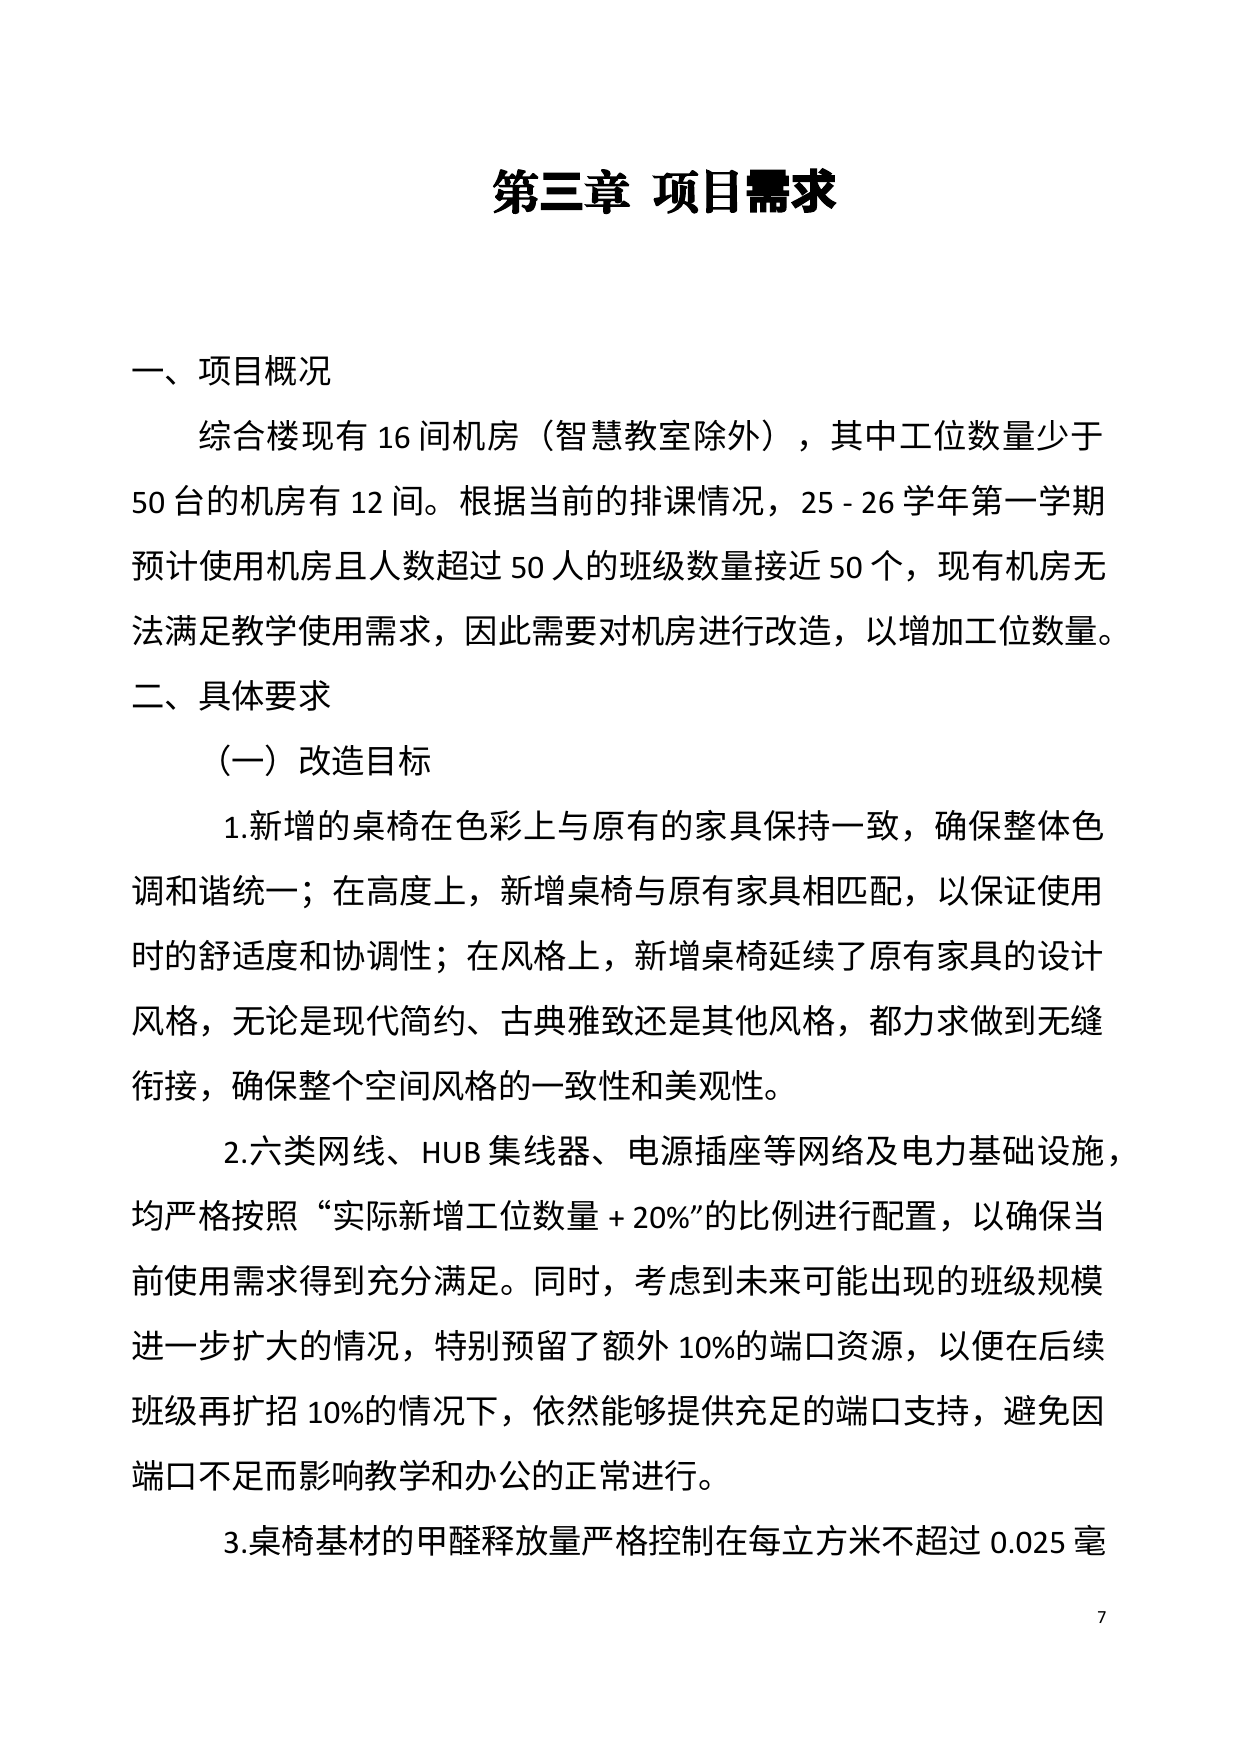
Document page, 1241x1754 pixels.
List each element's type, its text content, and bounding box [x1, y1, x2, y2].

text 1.新增的桌椅在色彩上与原有的家具保持一致，确保整体色调和谐统一；在高度上，新增桌椅与原有家具相匹配，以保证使用时的舒适度和协调性；在风格上，新增桌椅延续了原有家具的设计风格，无论是现代简约、古典雅致还是其他风格，都力求做到无缝衔接，确保整个空间风格的一致性和美观性。 [131, 792, 1106, 1117]
list 具体要求 [131, 662, 1106, 727]
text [131, 1507, 1106, 1572]
list 综合楼现有16间机房（智慧教室除外），其中工位数量少于50台的机房有12间。根据当前的排课情况，25 - 26学年第一学期预计使用机房且人数超过50人的班级数量接近50个，现有机房无法满足教学使用需求，因此需要对机房进行改造，以增加工位数量。 [131, 402, 1106, 662]
text 2.六类网线、HUB集线器、电源插座等网络及电力基础设施，均严格按照“实际新增工位数量 + 20%”的比例进行配置，以确保当前使用需求得到充分满足。同时，考虑到未来可能出现的班级规模进一步扩大的情况，特别预留了额外10%的端口资源，以便在后续班级再扩招10%的情况下，依然能够提供充足的端口支持，避免因端口不足而影响教学和办公的正常进行。 [131, 1117, 1106, 1507]
subtitle 第三章 项目需求 [131, 162, 1106, 227]
list 项目概况 [131, 337, 1106, 402]
list （一）改造目标 [131, 727, 1106, 792]
